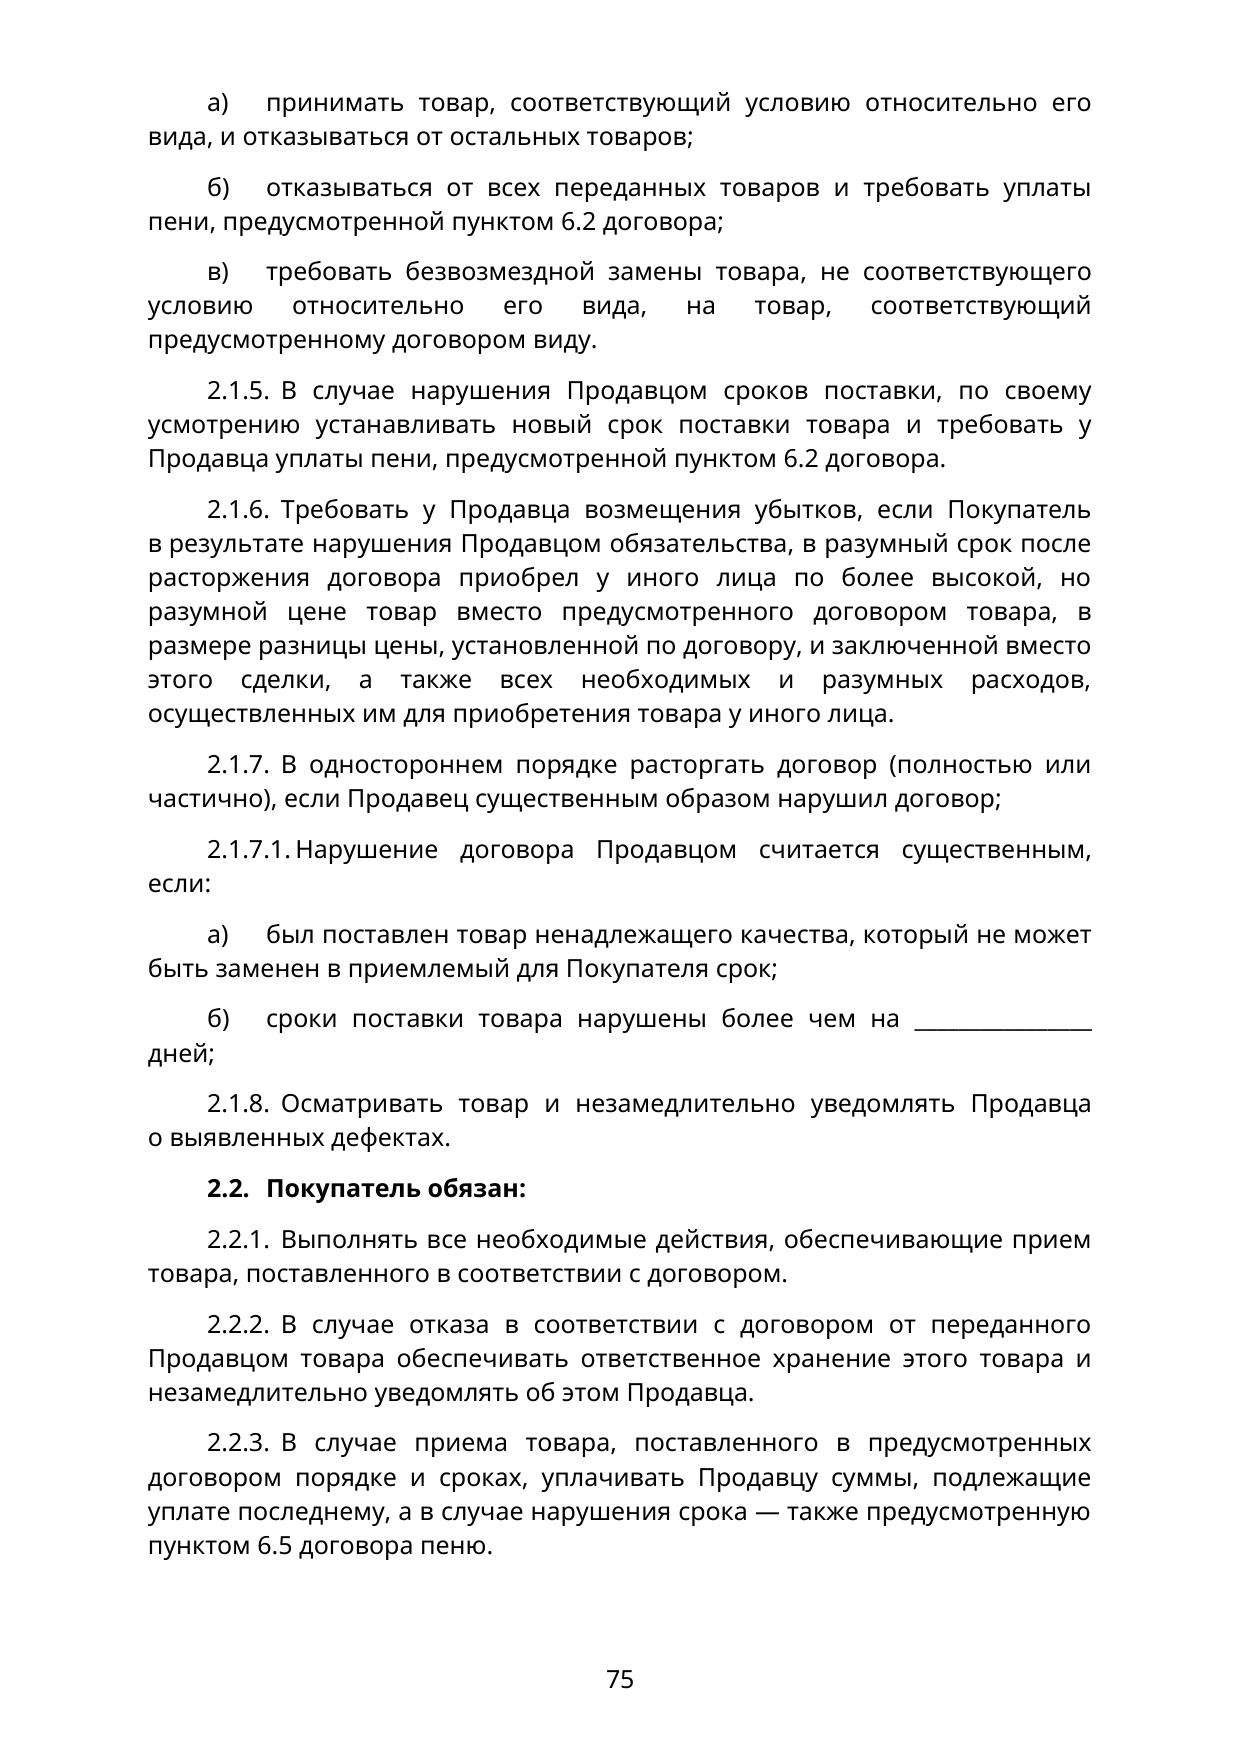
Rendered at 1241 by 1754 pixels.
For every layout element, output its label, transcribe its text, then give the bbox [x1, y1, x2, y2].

text 2.1.8. Осматривать товар и незамедлительно уведомлять Продавца о выявленных дефектах. [148, 1086, 1092, 1154]
text а) был поставлен товар ненадлежащего качества, который не может быть заменен в приемлемый для Покупателя срок; [148, 916, 1092, 984]
text 2.2.2. В случае отказа в соответствии с договором от переданного Продавцом товара обеспечивать ответственное хранение этого товара и незамедлительно уведомлять об этом Продавца. [148, 1306, 1092, 1408]
text 2.1.5. В случае нарушения Продавцом сроков поставки, по своему усмотрению устанавливать новый срок поставки товара и требовать у Продавца уплаты пени, предусмотренной пунктом 6.2 договора. [148, 373, 1092, 475]
text в) требовать безвозмездной замены товара, не соответствующего условию относительно его вида, на товар, соответствующий предусмотренному договором виду. [148, 254, 1092, 356]
text 2.2. Покупатель обязан: [148, 1171, 1092, 1205]
text 2.1.7. В одностороннем порядке расторгать договор (полностью или частично), если Продавец существенным образом нарушил договор; [148, 747, 1092, 815]
text 2.2.3. В случае приема товара, поставленного в предусмотренных договором порядке и сроках, уплачивать Продавцу суммы, подлежащие уплате последнему, а в случае нарушения срока — также предусмотренную пунктом 6.5 договора пеню. [148, 1425, 1092, 1561]
text 2.1.7.1. Нарушение договора Продавцом считается существенным, если: [148, 832, 1092, 900]
text 2.2.1. Выполнять все необходимые действия, обеспечивающие прием товара, поставленного в соответствии с договором. [148, 1221, 1092, 1289]
text а) принимать товар, соответствующий условию относительно его вида, и отказываться от остальных товаров; [148, 84, 1092, 152]
text б) сроки поставки товара нарушены более чем на ________________ дней; [148, 1001, 1092, 1069]
text 2.1.6. Требовать у Продавца возмещения убытков, если Покупатель в результате нарушения Продавцом обязательства, в разумный срок после расторжения договора приобрел у иного лица по более высокой, но разумной цене товар вместо предусмотренного договором товара, в размере разницы цены, установленной по договору, и заключенной вместо этого сделки, а также всех необходимых и разумных расходов, осуществленных им для приобретения товара у иного лица. [148, 492, 1092, 730]
text б) отказываться от всех переданных товаров и требовать уплаты пени, предусмотренной пунктом 6.2 договора; [148, 169, 1092, 237]
